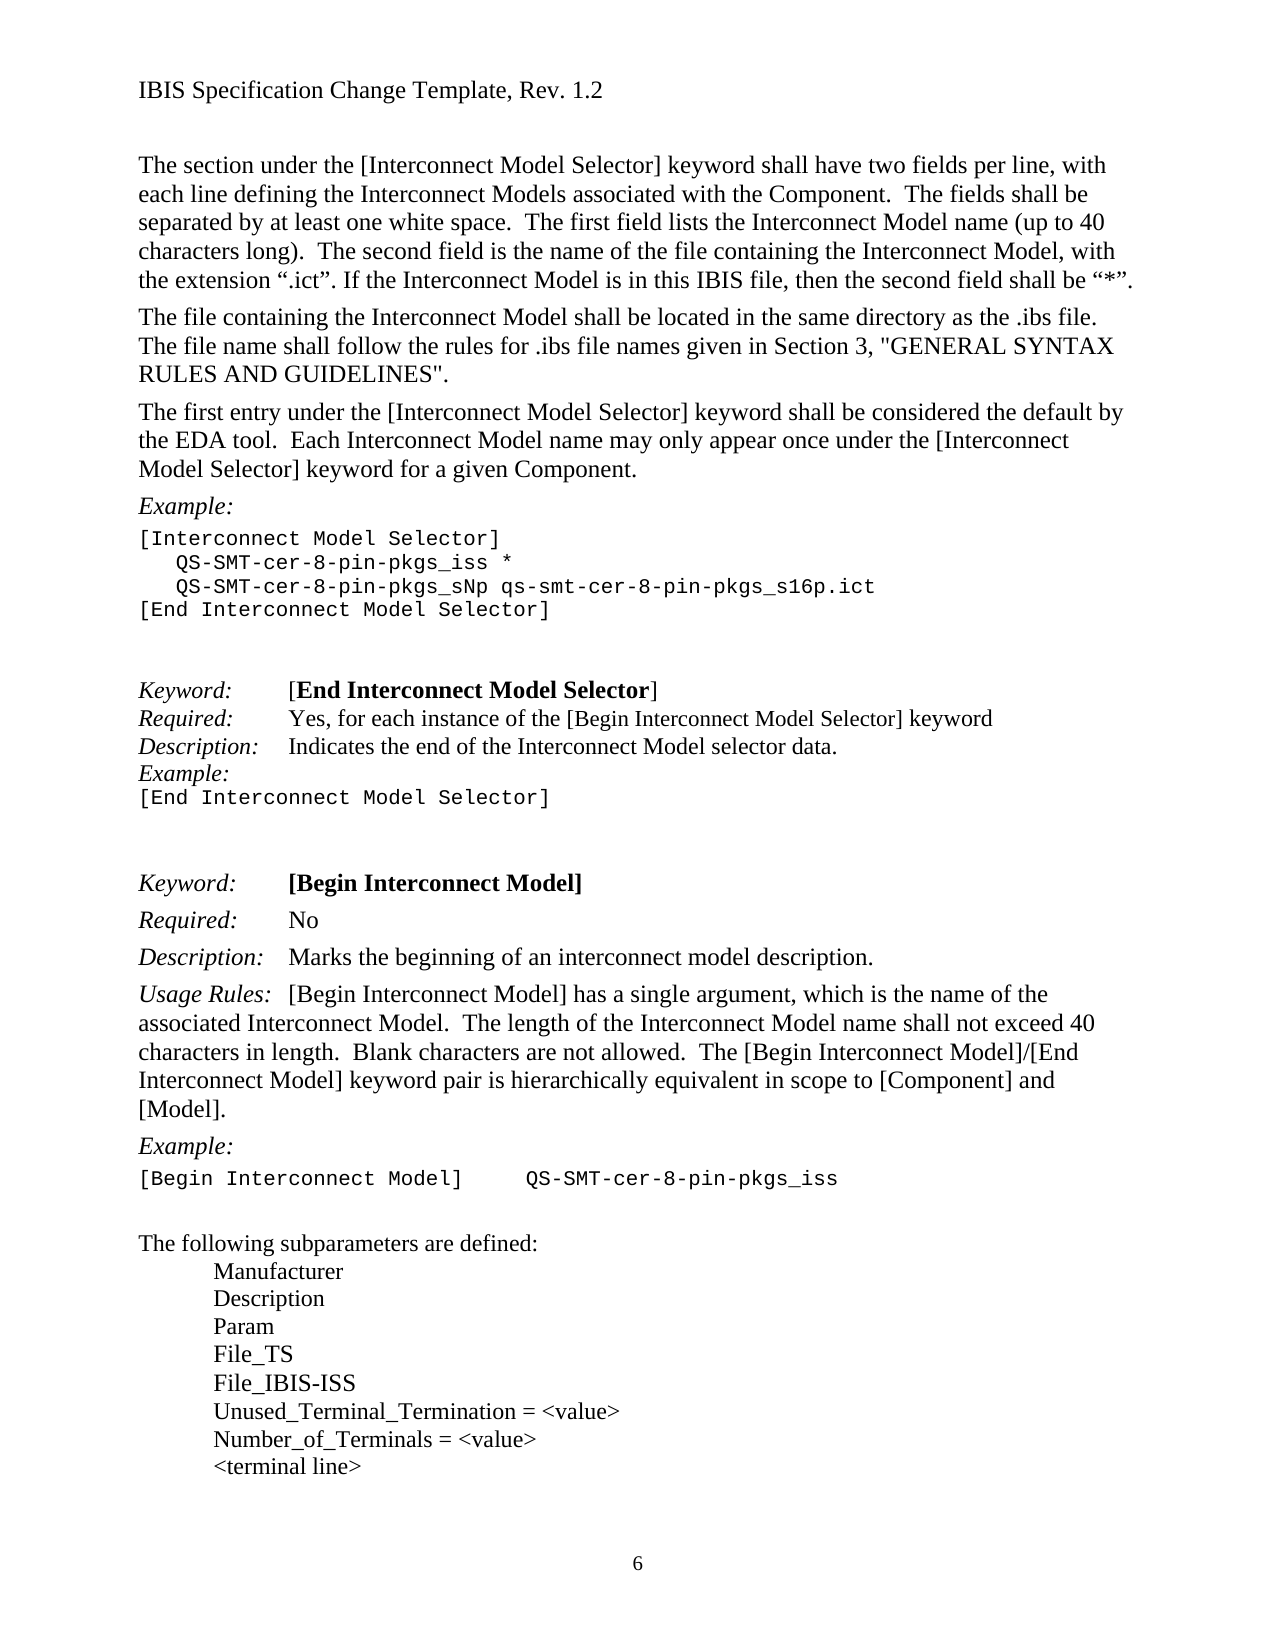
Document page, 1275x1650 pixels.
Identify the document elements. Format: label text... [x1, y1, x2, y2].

text The file containing the Interconnect Model shall be located in the same directory as the .ibs file. The file name shall follow the rules for file names given in Section 3, "GENERAL SYNTAX RULES AND GUIDELINES". [138, 302, 1137, 388]
text Usage Rules: [Begin Interconnect Model] has a single argument, which is the name of the associated Interconnect Model. The length of the Interconnect Model name shall not exceed 40 characters in length. Blank characters are not allowed. [138, 979, 1137, 1123]
text Description: Marks the beginning of an interconnect model description. [138, 942, 1137, 971]
text The following subparameters are defined: [138, 1229, 1137, 1257]
text Unused_Terminal_Termination [213, 1397, 1137, 1425]
text File_TS [213, 1339, 1137, 1368]
text Example: [138, 1131, 1137, 1160]
text [Begin Interconnect Model] QS-SMT-cer-8-pin-pkgs_iss [138, 1168, 1137, 1192]
text The section under the [Interconnect Model Selector] keyword shall have two fields per line, with each line defining the Interconnect Models associated with the Component. The fields shall be separated by at least one white space. The first field lists the Interconnect Model name (up to 40 characters long). The second field is the name of the file containing the Interconnect Model, with the extension “.ict”. If the Interconnect Model is in this IBIS file, then the second field shall be “*”. [138, 150, 1137, 294]
text Manufacturer [213, 1257, 1137, 1284]
text Keyword: [Begin Interconnect Model] [138, 868, 1137, 897]
text Description: Indicates the end of the Interconnect Model selector data. [138, 732, 1137, 759]
text erminal [213, 1452, 1137, 1480]
text Param [213, 1312, 1137, 1339]
text Example: [138, 759, 1137, 787]
text File_IBIS-ISS [213, 1368, 1137, 1397]
text [End Interconnect Model Selector] [138, 787, 1137, 811]
text QS-SMT-cer-8-pin-pkgs_sNp -cer-8-pin-pkgs_.ict [138, 576, 1137, 599]
text The first entry under the [Interconnect Model Selector] keyword shall be considered the default by the EDA tool. Each Interconnect Model name may only appear once under the [Interconnect Model Selector] keyword for a given Component. [138, 397, 1137, 483]
text QS-SMT-cer-8-pin-pkgs_iss * [138, 552, 1137, 576]
text Required: Yes, for each instance of the [Begin Interconnect Model Selector] keyword [138, 704, 1137, 732]
text [End Interconnect Model Selector] [138, 599, 1137, 623]
text Keyword: [End Interconnect Model Selector] [138, 675, 1137, 704]
text Required: No [138, 905, 1137, 934]
text Example: [138, 491, 1137, 520]
text [Interconnect Model Selector] [138, 528, 1137, 552]
text Description [213, 1284, 1137, 1312]
text Number_of_Terminals [213, 1425, 1137, 1452]
